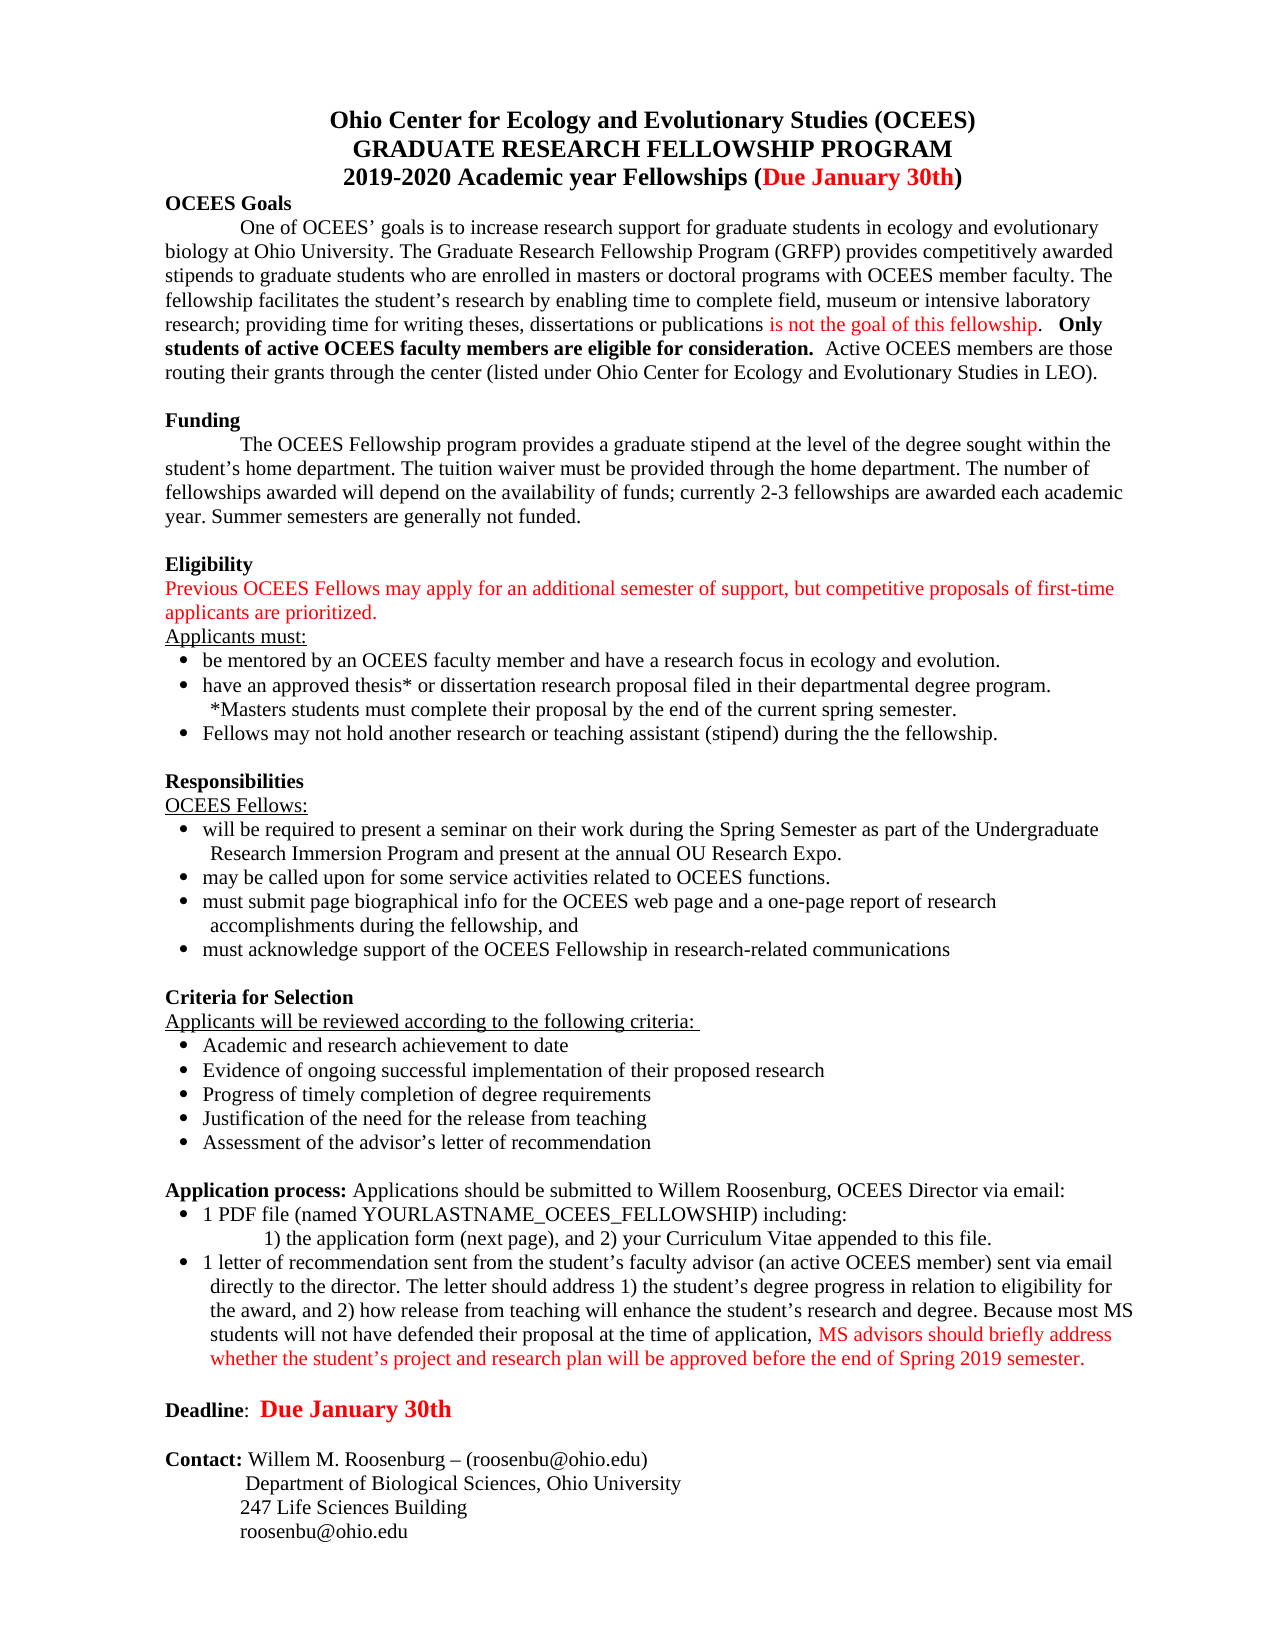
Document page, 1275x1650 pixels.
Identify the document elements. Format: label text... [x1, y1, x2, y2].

text One of OCEES’ goals is to increase research support for graduate students in ecology and evolutionary biology at Ohio University. The Graduate Research Fellowship Program (GRFP) provides competitively awarded stipends to graduate students who are enrolled in masters or doctoral programs with OCEES member faculty. The fellowship facilitates the student’s research by enabling time to complete field, museum or intensive laboratory research; providing time for writing theses, dissertations or publications is not the goal of this fellowship. Only students of active OCEES faculty members are eligible for consideration. Active OCEES members are those routing their grants through the center (listed under Ohio Center for Ecology and Evolutionary Studies in LEO). [165, 215, 1140, 384]
list Academic and research achievement to date [180, 1033, 1140, 1057]
list may be called upon for some service activities related to OCEES functions. [180, 865, 1140, 889]
text Applicants must: [165, 624, 1140, 648]
text OCEES Goals [165, 191, 1140, 215]
list have an approved thesis* or dissertation research proposal filed in their departmental degree program. *Masters students must complete their proposal by the end of the current spring semester. [180, 672, 1140, 721]
text Department of Biological Sciences, Ohio University [165, 1471, 1140, 1495]
text Criteria for Selection [165, 985, 1140, 1009]
text Eligibility [165, 552, 1140, 576]
list must submit page biographical info for the OCEES web page and a one-page report of research accomplishments during the fellowship, and [180, 889, 1140, 937]
list 1 PDF file (named YOURLASTNAME_OCEES_FELLOWSHIP) including: [180, 1202, 1140, 1226]
text Ohio Center for Ecology and Evolutionary Studies (OCEES) [165, 105, 1140, 134]
text The OCEES Fellowship program provides a graduate stipend at the level of the degree sought within the student’s home department. The tuition waiver must be provided through the home department. The number of fellowships awarded will depend on the availability of funds; currently 2-3 fellowships are awarded each academic year. Summer semesters are generally not funded. [165, 432, 1140, 528]
text Responsibilities [165, 769, 1140, 793]
text OCEES Fellows: [165, 793, 1140, 817]
list Fellows may not hold another research or teaching assistant (stipend) during the the fellowship. [180, 721, 1140, 745]
list must acknowledge support of the OCEES Fellowship in research-related communications [180, 937, 1140, 961]
text GRADUATE RESEARCH FELLOWSHIP PROGRAM [165, 134, 1140, 162]
text 1) the application form (next page), and 2) your Curriculum Vitae appended to this file. [180, 1226, 1140, 1250]
list Evidence of ongoing successful implementation of their proposed research [180, 1057, 1140, 1082]
list 1 letter of recommendation sent from the student’s faculty advisor (an active OCEES member) sent via email directly to the director. The letter should address 1) the student’s degree progress in relation to eligibility for the award, and 2) how release from teaching will enhance the student’s research and degree. Because most MS students will not have defended their proposal at the time of application, MS advisors should briefly address whether the student’s project and research plan will be approved before the end of Spring 2019 semester. [180, 1250, 1140, 1370]
list Assessment of the advisor’s letter of recommendation [180, 1130, 1140, 1154]
text Application process: Applications should be submitted to Willem Roosenburg, OCEES Director via email: [165, 1178, 1140, 1202]
list Justification of the need for the release from teaching [180, 1106, 1140, 1130]
list be mentored by an OCEES faculty member and have a research focus in ecology and evolution. [180, 648, 1140, 672]
list Progress of timely completion of degree requirements [180, 1082, 1140, 1106]
text 247 Life Sciences Building [165, 1495, 1140, 1519]
text roosenbu@ohio.edu [165, 1519, 1140, 1543]
text Funding [165, 408, 1140, 432]
text Contact: Willem M. Roosenburg – (roosenbu@ohio.edu) [165, 1447, 1140, 1471]
text 2019-2020 Academic year Fellowships (Due January 30th) [165, 162, 1140, 191]
text Deadline: Due January 30th [165, 1370, 1140, 1423]
list will be required to present a seminar on their work during the Spring Semester as part of the Undergraduate Research Immersion Program and present at the annual OU Research Expo. [180, 817, 1140, 865]
text Previous OCEES Fellows may apply for an additional semester of support, but competitive proposals of first-time applicants are prioritized. [165, 576, 1140, 624]
text Applicants will be reviewed according to the following criteria: [165, 1009, 1140, 1033]
